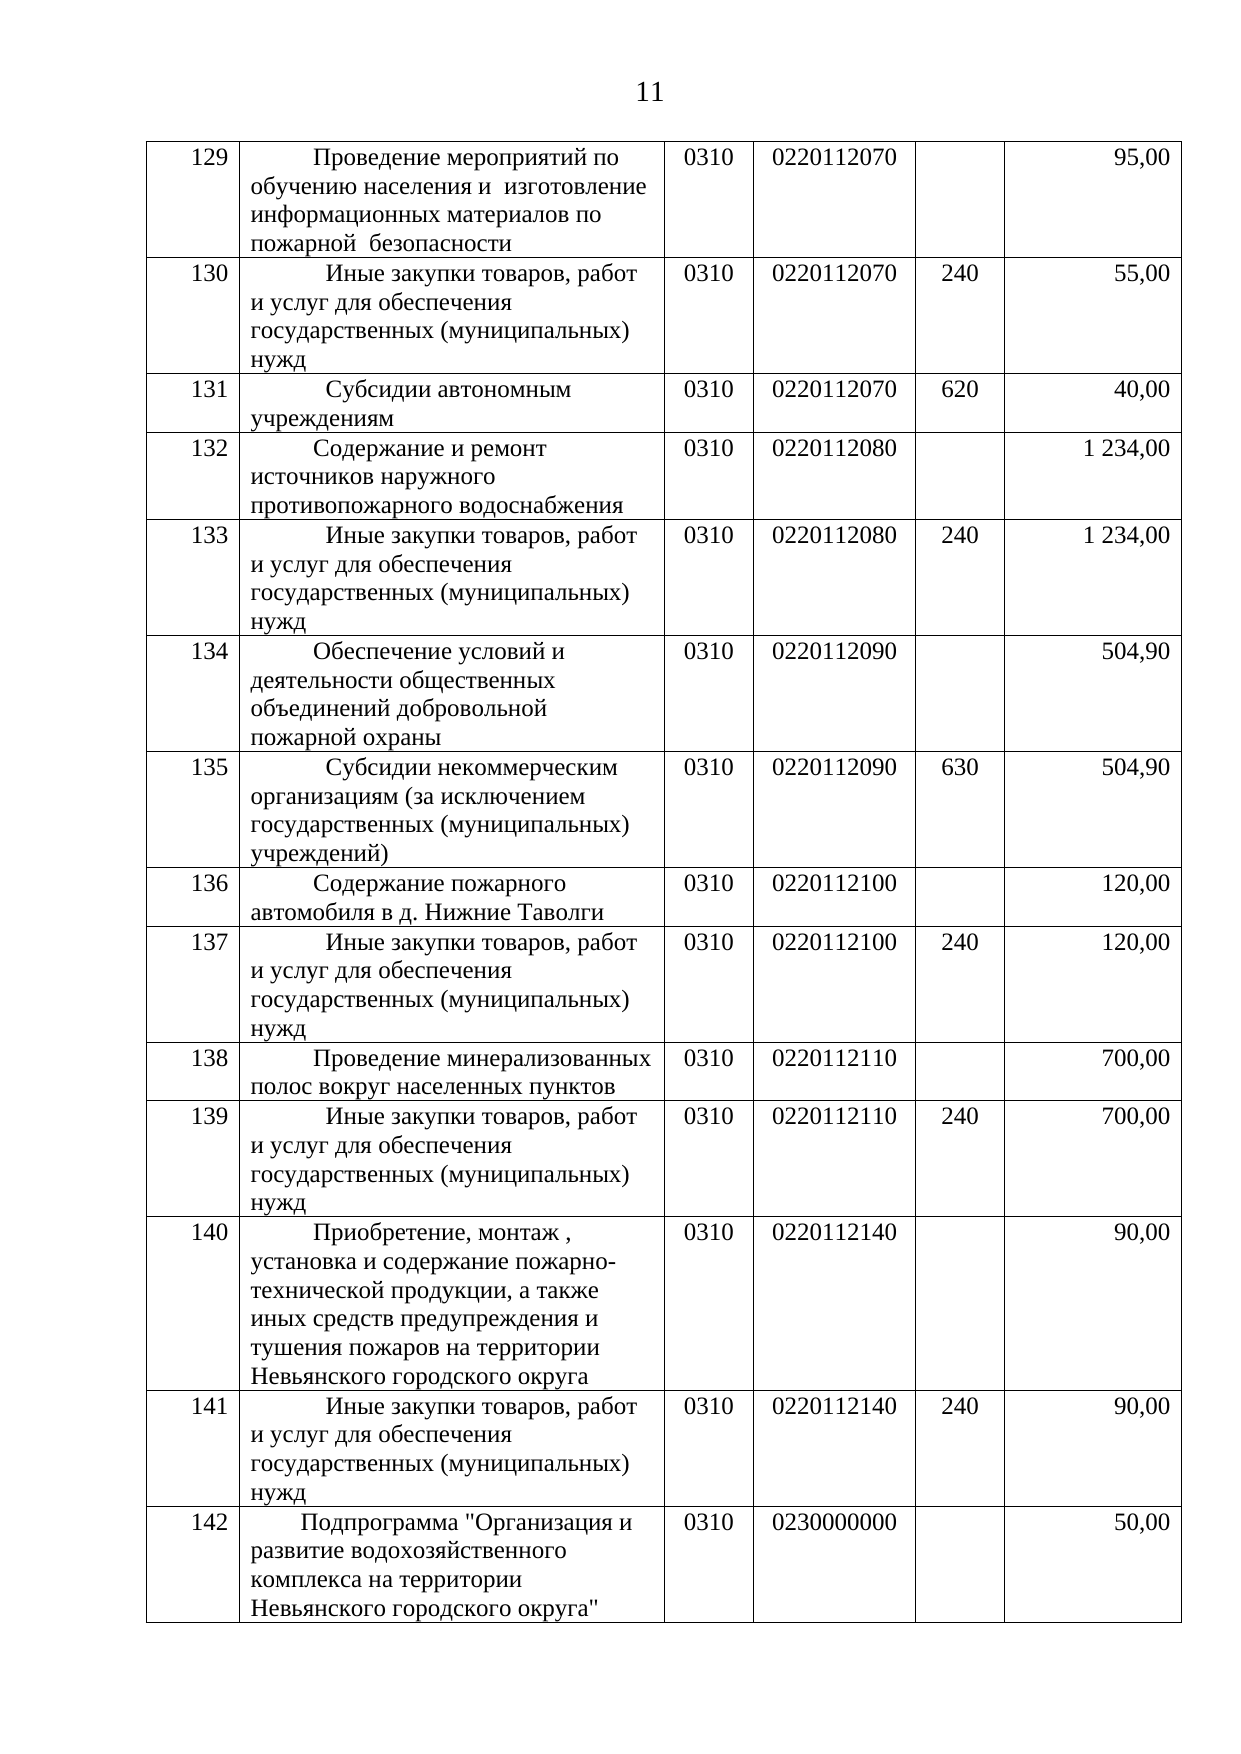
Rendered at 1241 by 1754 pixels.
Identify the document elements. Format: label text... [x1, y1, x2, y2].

table_cell 0310 [665, 1101, 753, 1216]
table_cell 0310 [665, 868, 753, 926]
table_cell 136 [147, 868, 239, 926]
table_cell 0310 [665, 1507, 753, 1622]
table_cell 240 [916, 1101, 1004, 1216]
table_cell 95,00 [1005, 142, 1181, 257]
table_cell 0220112080 [754, 433, 915, 519]
table_cell Иные закупки товаров, работ и услуг для обеспечения государственных (муниципальных) нужд [240, 520, 664, 635]
table_cell 620 [916, 374, 1004, 432]
table_cell 40,00 [1005, 374, 1181, 432]
table_cell 140 [147, 1217, 239, 1390]
table_cell 240 [916, 927, 1004, 1042]
table_cell 130 [147, 258, 239, 373]
table_cell 0310 [665, 520, 753, 635]
table_cell 240 [916, 258, 1004, 373]
table_cell 700,00 [1005, 1101, 1181, 1216]
table_cell 1 234,00 [1005, 520, 1181, 635]
table_cell Подпрограмма "Организация и развитие водохозяйственного комплекса на территории Невьянского городского округа" [240, 1507, 664, 1622]
table_cell 134 [147, 636, 239, 751]
table_cell 137 [147, 927, 239, 1042]
table_cell 630 [916, 752, 1004, 867]
table_cell 0310 [665, 258, 753, 373]
table_cell 0310 [665, 752, 753, 867]
table_cell 129 [147, 142, 239, 257]
table_cell [916, 868, 1004, 926]
table_cell 0220112090 [754, 752, 915, 867]
table_cell 141 [147, 1391, 239, 1506]
table_cell Содержание и ремонт источников наружного противопожарного водоснабжения [240, 433, 664, 519]
table_cell Проведение мероприятий по обучению населения и изготовление информационных материалов по пожарной безопасности [240, 142, 664, 257]
table_cell Проведение минерализованных полос вокруг населенных пунктов [240, 1043, 664, 1100]
table_cell 0310 [665, 1391, 753, 1506]
table_cell 0310 [665, 927, 753, 1042]
table_cell 0220112140 [754, 1217, 915, 1390]
table_cell 700,00 [1005, 1043, 1181, 1100]
table_cell Обеспечение условий и деятельности общественных объединений добровольной пожарной охраны [240, 636, 664, 751]
table_cell 131 [147, 374, 239, 432]
table_cell 0220112100 [754, 927, 915, 1042]
table_cell 0220112070 [754, 142, 915, 257]
table_cell 0220112140 [754, 1391, 915, 1506]
table_cell [916, 636, 1004, 751]
table_cell 90,00 [1005, 1217, 1181, 1390]
table_cell 133 [147, 520, 239, 635]
table_cell Содержание пожарного автомобиля в д. Нижние Таволги [240, 868, 664, 926]
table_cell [240, 1391, 664, 1506]
table_cell 504,90 [1005, 752, 1181, 867]
table_cell 0220112110 [754, 1101, 915, 1216]
table_cell 0220112090 [754, 636, 915, 751]
table_cell 0310 [665, 636, 753, 751]
table_cell 142 [147, 1507, 239, 1622]
table_cell 0310 [665, 142, 753, 257]
table_cell 504,90 [1005, 636, 1181, 751]
table_cell [916, 433, 1004, 519]
table_cell 50,00 [1005, 1507, 1181, 1622]
table_cell 1 234,00 [1005, 433, 1181, 519]
table_cell Иные закупки товаров, работ и услуг для обеспечения государственных (муниципальных) нужд [240, 1101, 664, 1216]
table_cell Иные закупки товаров, работ и услуг для обеспечения государственных (муниципальных) нужд [240, 927, 664, 1042]
table_cell 0220112100 [754, 868, 915, 926]
table_cell 0220112070 [754, 374, 915, 432]
table_cell 120,00 [1005, 868, 1181, 926]
table_cell 0310 [665, 1217, 753, 1390]
table_cell [916, 1043, 1004, 1100]
table_cell 138 [147, 1043, 239, 1100]
table_cell 132 [147, 433, 239, 519]
table_cell 0310 [665, 374, 753, 432]
table_cell Иные закупки товаров, работ и услуг для обеспечения государственных (муниципальных) нужд [240, 258, 664, 373]
table_cell 120,00 [1005, 927, 1181, 1042]
table_cell [916, 1217, 1004, 1390]
table_cell 0220112070 [754, 258, 915, 373]
table_cell 0310 [665, 433, 753, 519]
table_cell 55,00 [1005, 258, 1181, 373]
table_cell 240 [916, 520, 1004, 635]
table_cell 240 [916, 1391, 1004, 1506]
table_cell 0220112080 [754, 520, 915, 635]
table_cell Приобретение, монтаж , установка и содержание пожарно-технической продукции, а также иных средств предупреждения и тушения пожаров на территории Невьянского городского округа [240, 1217, 664, 1390]
table_cell [916, 1507, 1004, 1622]
table_cell 0310 [665, 1043, 753, 1100]
table_cell 135 [147, 752, 239, 867]
table_cell Субсидии автономным учреждениям [240, 374, 664, 432]
table_cell 0220112110 [754, 1043, 915, 1100]
table_cell 90,00 [1005, 1391, 1181, 1506]
table_cell 139 [147, 1101, 239, 1216]
table_cell 0230000000 [754, 1507, 915, 1622]
table_cell [916, 142, 1004, 257]
table_cell Субсидии некоммерческим организациям (за исключением государственных (муниципальных) учреждений) [240, 752, 664, 867]
